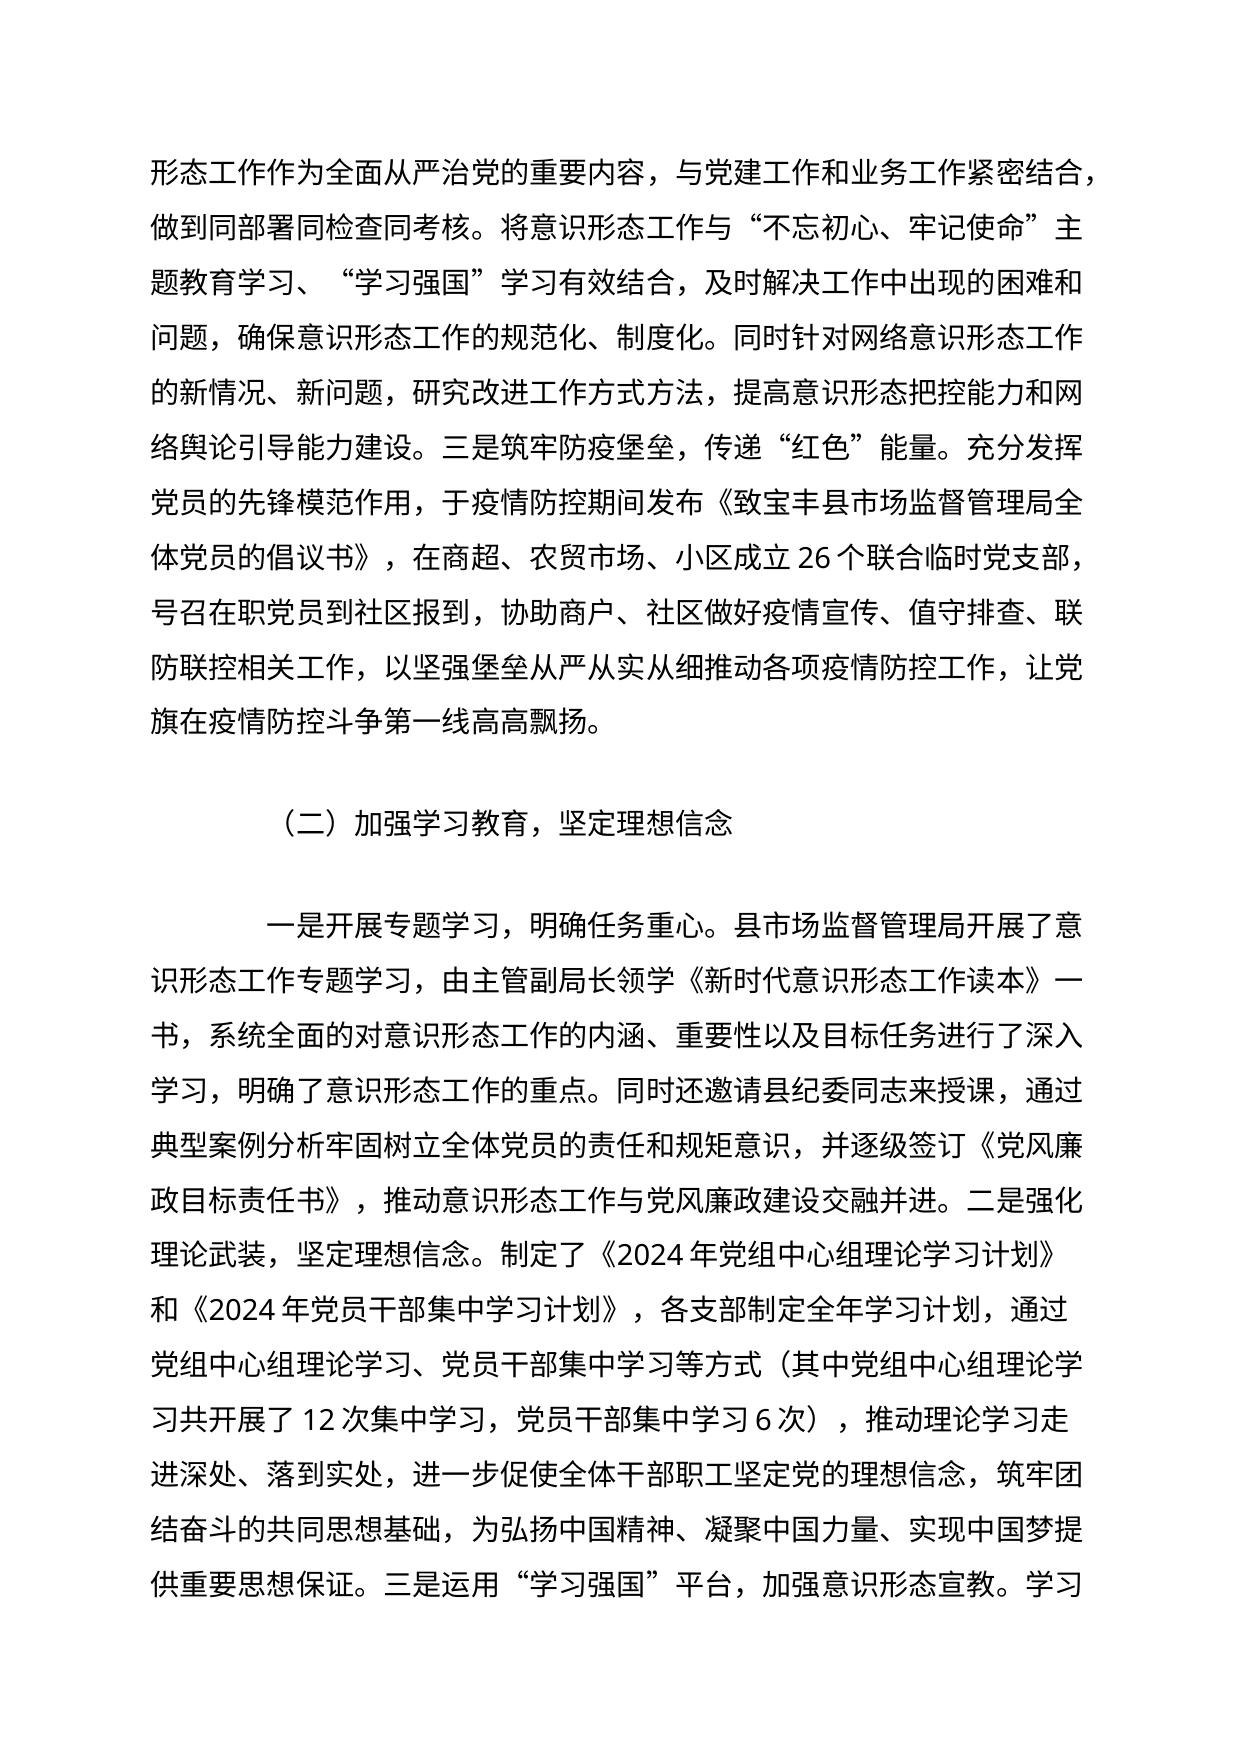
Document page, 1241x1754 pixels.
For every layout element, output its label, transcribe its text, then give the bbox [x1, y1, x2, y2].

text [150, 150, 1090, 741]
text （二）加强学习教育，坚定理想信念 [150, 801, 1090, 843]
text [150, 903, 1090, 1604]
